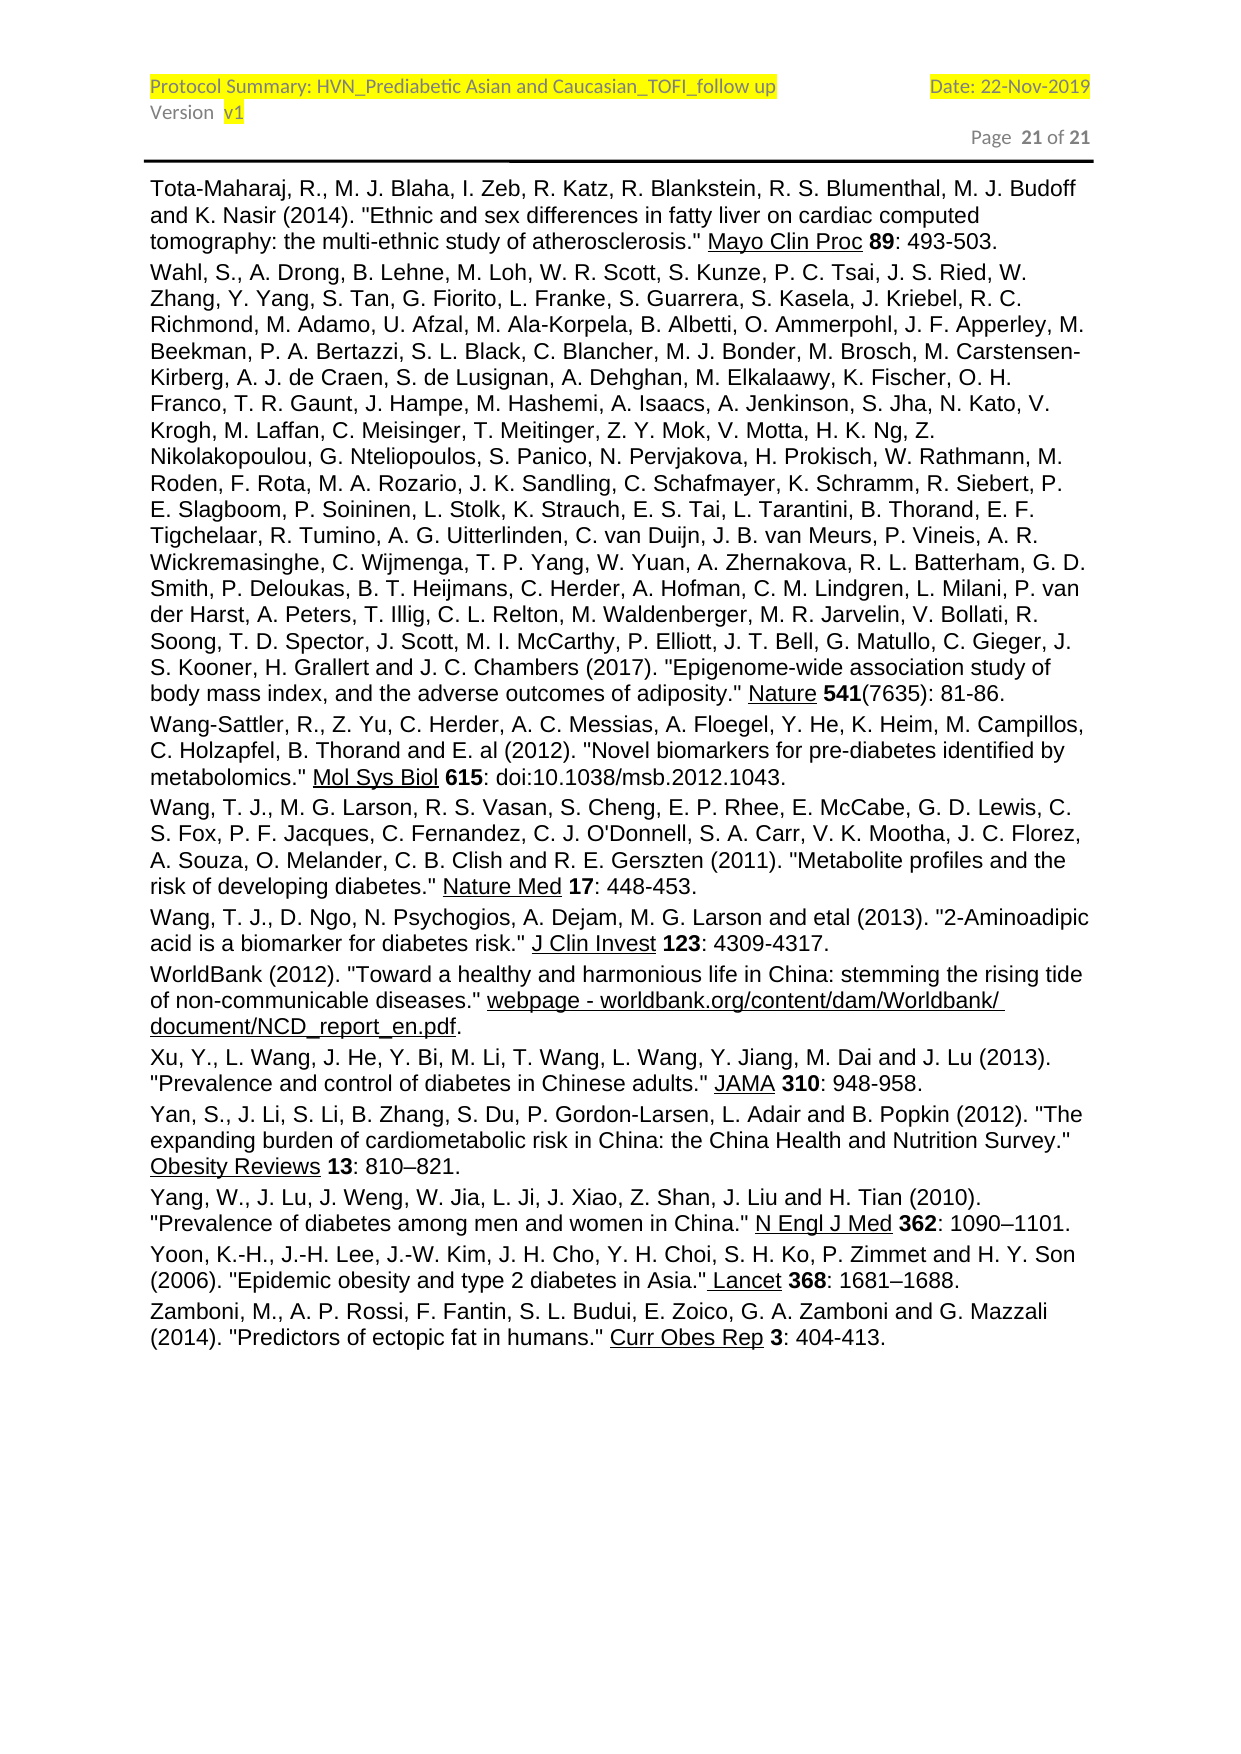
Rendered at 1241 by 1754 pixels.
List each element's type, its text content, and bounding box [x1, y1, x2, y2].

text Yang, W., J. Lu, J. Weng, W. Jia, L. Ji, J. Xiao, Z. Shan, J. Liu and H. Tian (2010). "Prevalence of diabetes among men and women in China." N Engl J Med 362: 1090–1101. [150, 1184, 1090, 1237]
text Tota-Maharaj, R., M. J. Blaha, I. Zeb, R. Katz, R. Blankstein, R. S. Blumenthal, M. J. Budoff and K. Nasir (2014). "Ethnic and sex differences in fatty liver on cardiac computed tomography: the multi-ethnic study of atherosclerosis." Mayo Clin Proc 89: 493-503. [150, 175, 1090, 254]
text WorldBank (2012). "Toward a healthy and harmonious life in China: stemming the rising tide of non-communicable diseases." webpage - worldbank.org/content/dam/Worldbank/ document/NCD_report_en.pdf. [150, 961, 1090, 1039]
text Wahl, S., A. Drong, B. Lehne, M. Loh, W. R. Scott, S. Kunze, P. C. Tsai, J. S. Ried, W. Zhang, Y. Yang, S. Tan, G. Fiorito, L. Franke, S. Guarrera, S. Kasela, J. Kriebel, R. C. Richmond, M. Adamo, U. Afzal, M. Ala-Korpela, B. Albetti, O. Ammerpohl, J. F. Apperley, M. Beekman, P. A. Bertazzi, S. L. Black, C. Blancher, M. J. Bonder, M. Brosch, M. Carstensen-Kirberg, A. J. de Craen, S. de Lusignan, A. Dehghan, M. Elkalaawy, K. Fischer, O. H. Franco, T. R. Gaunt, J. Hampe, M. Hashemi, A. Isaacs, A. Jenkinson, S. Jha, N. Kato, V. Krogh, M. Laffan, C. Meisinger, T. Meitinger, Z. Y. Mok, V. Motta, H. K. Ng, Z. Nikolakopoulou, G. Nteliopoulos, S. Panico, N. Pervjakova, H. Prokisch, W. Rathmann, M. Roden, F. Rota, M. A. Rozario, J. K. Sandling, C. Schafmayer, K. Schramm, R. Siebert, P. E. Slagboom, P. Soininen, L. Stolk, K. Strauch, E. S. Tai, L. Tarantini, B. Thorand, E. F. Tigchelaar, R. Tumino, A. G. Uitterlinden, C. van Duijn, J. B. van Meurs, P. Vineis, A. R. Wickremasinghe, C. Wijmenga, T. P. Yang, W. Yuan, A. Zhernakova, R. L. Batterham, G. D. Smith, P. Deloukas, B. T. Heijmans, C. Herder, A. Hofman, C. M. Lindgren, L. Milani, P. van der Harst, A. Peters, T. Illig, C. L. Relton, M. Waldenberger, M. R. Jarvelin, V. Bollati, R. Soong, T. D. Spector, J. Scott, M. I. McCarthy, P. Elliott, J. T. Bell, G. Matullo, C. Gieger, J. S. Kooner, H. Grallert and J. C. Chambers (2017). "Epigenome-wide association study of body mass index, and the adverse outcomes of adiposity." Nature 541(7635): 81-86. [150, 259, 1090, 707]
text Wang-Sattler, R., Z. Yu, C. Herder, A. C. Messias, A. Floegel, Y. He, K. Heim, M. Campillos, C. Holzapfel, B. Thorand and E. al (2012). "Novel biomarkers for pre-diabetes identified by metabolomics." Mol Sys Biol 615: doi:10.1038/msb.2012.1043. [150, 711, 1090, 790]
text Zamboni, M., A. P. Rossi, F. Fantin, S. L. Budui, E. Zoico, G. A. Zamboni and G. Mazzali (2014). "Predictors of ectopic fat in humans." Curr Obes Rep 3: 404-413. [150, 1298, 1090, 1350]
text Yan, S., J. Li, S. Li, B. Zhang, S. Du, P. Gordon-Larsen, L. Adair and B. Popkin (2012). "The expanding burden of cardiometabolic risk in China: the China Health and Nutrition Survey." Obesity Reviews 13: 810–821. [150, 1101, 1090, 1180]
text Xu, Y., L. Wang, J. He, Y. Bi, M. Li, T. Wang, L. Wang, Y. Jiang, M. Dai and J. Lu (2013). "Prevalence and control of diabetes in Chinese adults." JAMA 310: 948-958. [150, 1044, 1090, 1096]
text Yoon, K.-H., J.-H. Lee, J.-W. Kim, J. H. Cho, Y. H. Choi, S. H. Ko, P. Zimmet and H. Y. Son (2006). "Epidemic obesity and type 2 diabetes in Asia." Lancet 368: 1681–1688. [150, 1241, 1090, 1293]
text Wang, T. J., M. G. Larson, R. S. Vasan, S. Cheng, E. P. Rhee, E. McCabe, G. D. Lewis, C. S. Fox, P. F. Jacques, C. Fernandez, C. J. O'Donnell, S. A. Carr, V. K. Mootha, J. C. Florez, A. Souza, O. Melander, C. B. Clish and R. E. Gerszten (2011). "Metabolite profiles and the risk of developing diabetes." Nature Med 17: 448-453. [150, 794, 1090, 899]
text Wang, T. J., D. Ngo, N. Psychogios, A. Dejam, M. G. Larson and etal (2013). "2-Aminoadipic acid is a biomarker for diabetes risk." J Clin Invest 123: 4309-4317. [150, 904, 1090, 956]
